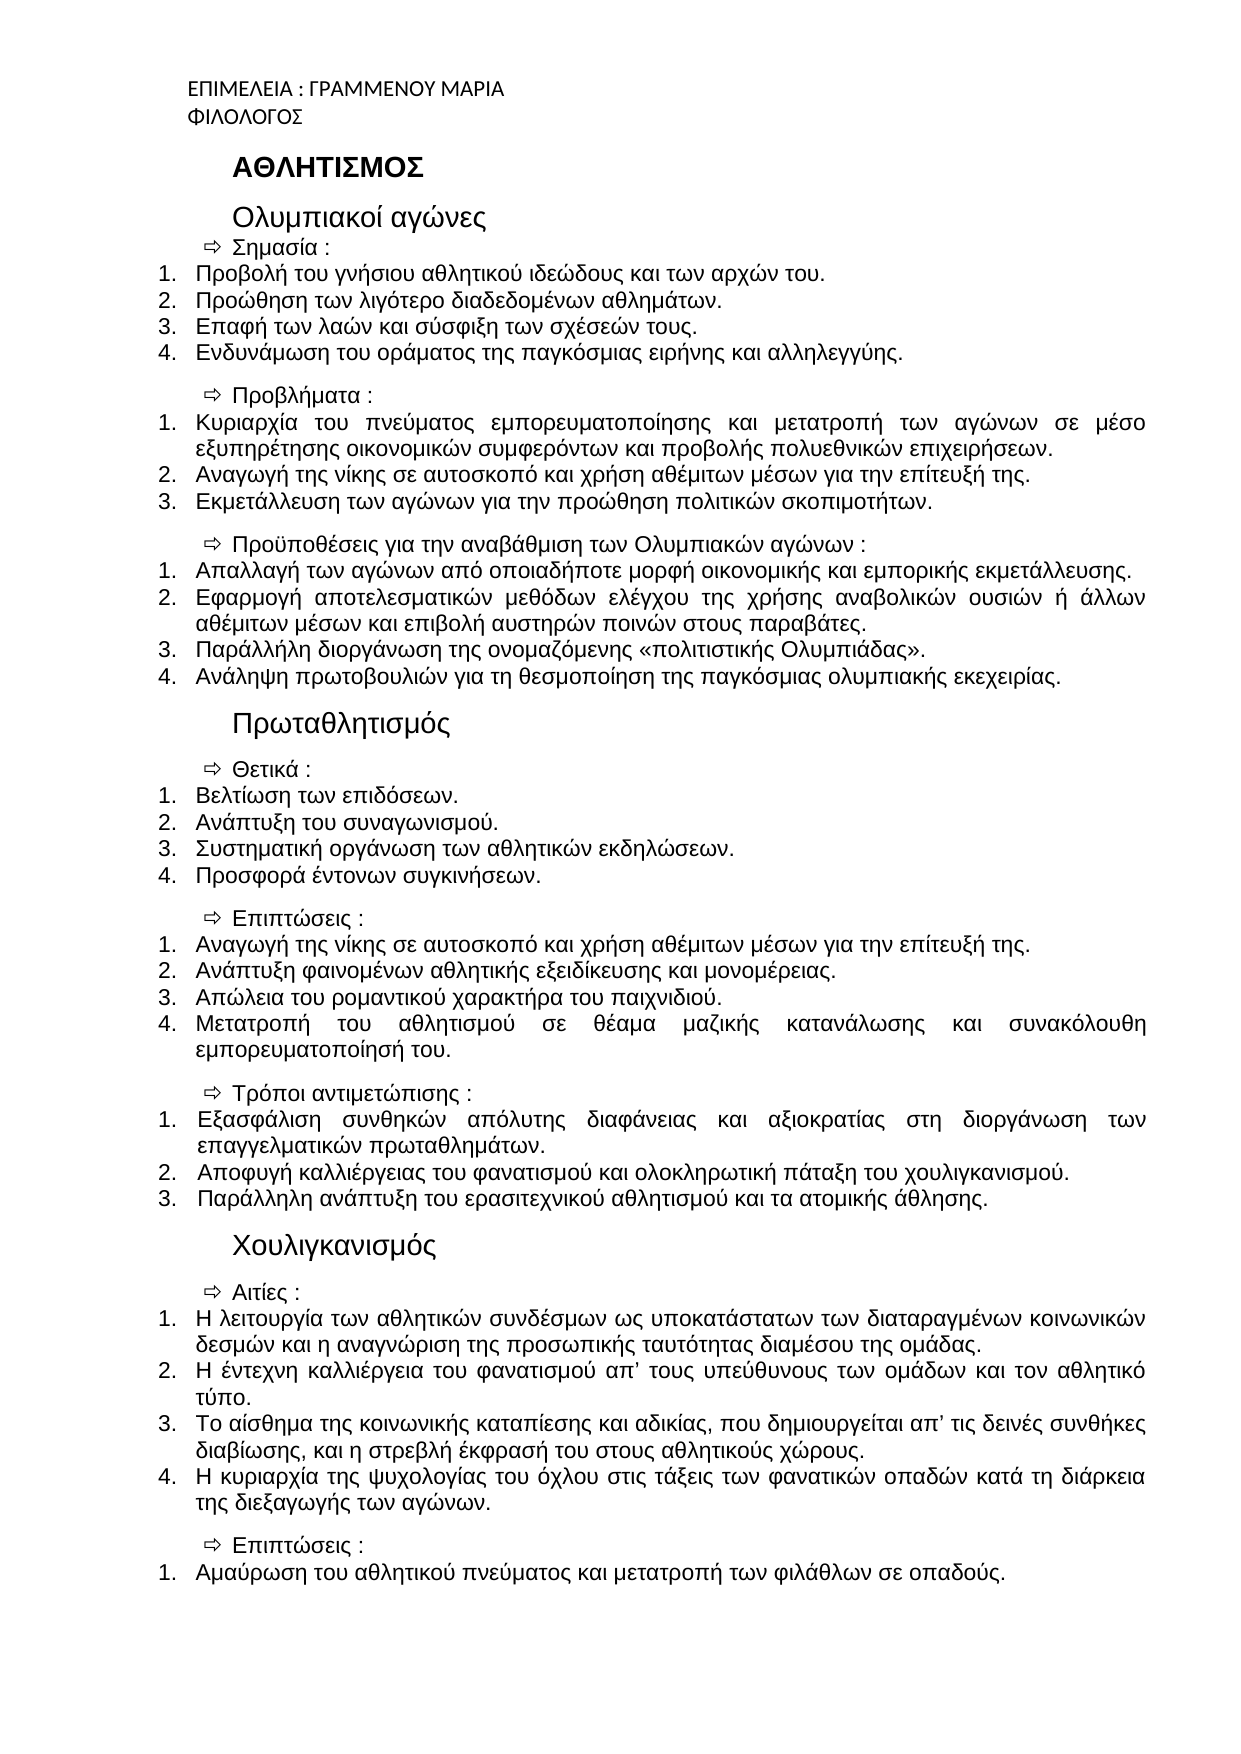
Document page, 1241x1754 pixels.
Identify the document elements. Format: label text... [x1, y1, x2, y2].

title Βελτίωση των επιδόσεων. [158, 782, 1147, 809]
title Η κυριαρχία της ψυχολογίας του όχλου στις τάξεις των φανατικών οπαδών κατά τη διάρκεια της διεξαγωγής των αγώνων. [158, 1463, 1147, 1516]
title Προώθηση των λιγότερο διαδεδομένων αθλημάτων. [158, 287, 1147, 313]
title Εκμετάλλευση των αγώνων για την προώθηση πολιτικών σκοπιμοτήτων. [158, 488, 1147, 514]
title Ανάληψη πρωτοβουλιών για τη θεσμοποίηση της παγκόσμιας ολυμπιακής εκεχειρίας. [158, 663, 1147, 689]
title Συστηματική οργάνωση των αθλητικών εκδηλώσεων. [158, 835, 1147, 862]
title Ανάπτυξη του συναγωνισμού. [158, 809, 1147, 835]
title Επιπτώσεις : [158, 905, 1147, 931]
title Το αίσθημα της κοινωνικής καταπίεσης και αδικίας, που δημιουργείται απ’ τις δεινές συνθήκες διαβίωσης, και η στρεβλή έκφρασή του στους αθλητικούς χώρους. [158, 1410, 1147, 1463]
title Τρόποι αντιμετώπισης : [158, 1079, 1147, 1106]
title Μετατροπή του αθλητισμού σε θέαμα μαζικής κατανάλωσης και συνακόλουθη εμπορευματοποίησή του. [158, 1010, 1147, 1063]
title Η έντεχνη καλλιέργεια του φανατισμού απ’ τους υπεύθυνους των ομάδων και τον αθλητικό τύπο. [158, 1357, 1147, 1410]
title Παράλλήλη διοργάνωση της ονομαζόμενης «πολιτιστικής Ολυμπιάδας». [158, 636, 1147, 663]
title Επαφή των λαών και σύσφιξη των σχέσεών τους. [158, 313, 1147, 339]
title Αναγωγή της νίκης σε αυτοσκοπό και χρήση αθέμιτων μέσων για την επίτευξή της. [158, 931, 1147, 957]
title Αποφυγή καλλιέργειας του φανατισμού και ολοκληρωτική πάταξη του χουλιγκανισμού. [158, 1159, 1147, 1185]
title Προβολή του γνήσιου αθλητικού ιδεώδους και των αρχών του. [158, 260, 1147, 287]
title Ενδυνάμωση του οράματος της παγκόσμιας ειρήνης και αλληλεγγύης. [158, 339, 1147, 366]
title Η λειτουργία των αθλητικών συνδέσμων ως υποκατάστατων των διαταραγμένων κοινωνικών δεσμών και η αναγνώριση της προσωπικής ταυτότητας διαμέσου της ομάδας. [158, 1305, 1147, 1357]
title Θετικά : [158, 756, 1147, 782]
title Παράλληλη ανάπτυξη του ερασιτεχνικού αθλητισμού και τα ατομικής άθλησης. [158, 1185, 1147, 1211]
title Κυριαρχία του πνεύματος εμπορευματοποίησης και μετατροπή των αγώνων σε μέσο εξυπηρέτησης οικονομικών συμφερόντων και προβολής πολυεθνικών επιχειρήσεων. [158, 409, 1147, 461]
title Σημασία : [158, 234, 1147, 260]
title Προϋποθέσεις για την αναβάθμιση των Ολυμπιακών αγώνων : [158, 531, 1147, 557]
title Χουλιγκανισμός [158, 1228, 1147, 1262]
title Ολυμπιακοί αγώνες [158, 200, 1147, 234]
title ΑΘΛΗΤΙΣΜΟΣ [158, 150, 1147, 183]
title Αιτίες : [158, 1278, 1147, 1305]
title Εφαρμογή αποτελεσματικών μεθόδων ελέγχου της χρήσης αναβολικών ουσιών ή άλλων αθέμιτων μέσων και επιβολή αυστηρών ποινών στους παραβάτες. [158, 584, 1147, 636]
title Προβλήματα : [158, 382, 1147, 409]
title Εξασφάλιση συνθηκών απόλυτης διαφάνειας και αξιοκρατίας στη διοργάνωση των επαγγελματικών πρωταθλημάτων. [158, 1106, 1147, 1159]
title Ανάπτυξη φαινομένων αθλητικής εξειδίκευσης και μονομέρειας. [158, 957, 1147, 984]
title Προσφορά έντονων συγκινήσεων. [158, 862, 1147, 888]
title Επιπτώσεις : [158, 1532, 1147, 1559]
title Απαλλαγή των αγώνων από οποιαδήποτε μορφή οικονομικής και εμπορικής εκμετάλλευσης. [158, 557, 1147, 584]
title Αναγωγή της νίκης σε αυτοσκοπό και χρήση αθέμιτων μέσων για την επίτευξή της. [158, 461, 1147, 488]
title Πρωταθλητισμός [158, 706, 1147, 739]
title Αμαύρωση του αθλητικού πνεύματος και μετατροπή των φιλάθλων σε οπαδούς. [158, 1559, 1147, 1585]
title Απώλεια του ρομαντικού χαρακτήρα του παιχνιδιού. [158, 984, 1147, 1010]
